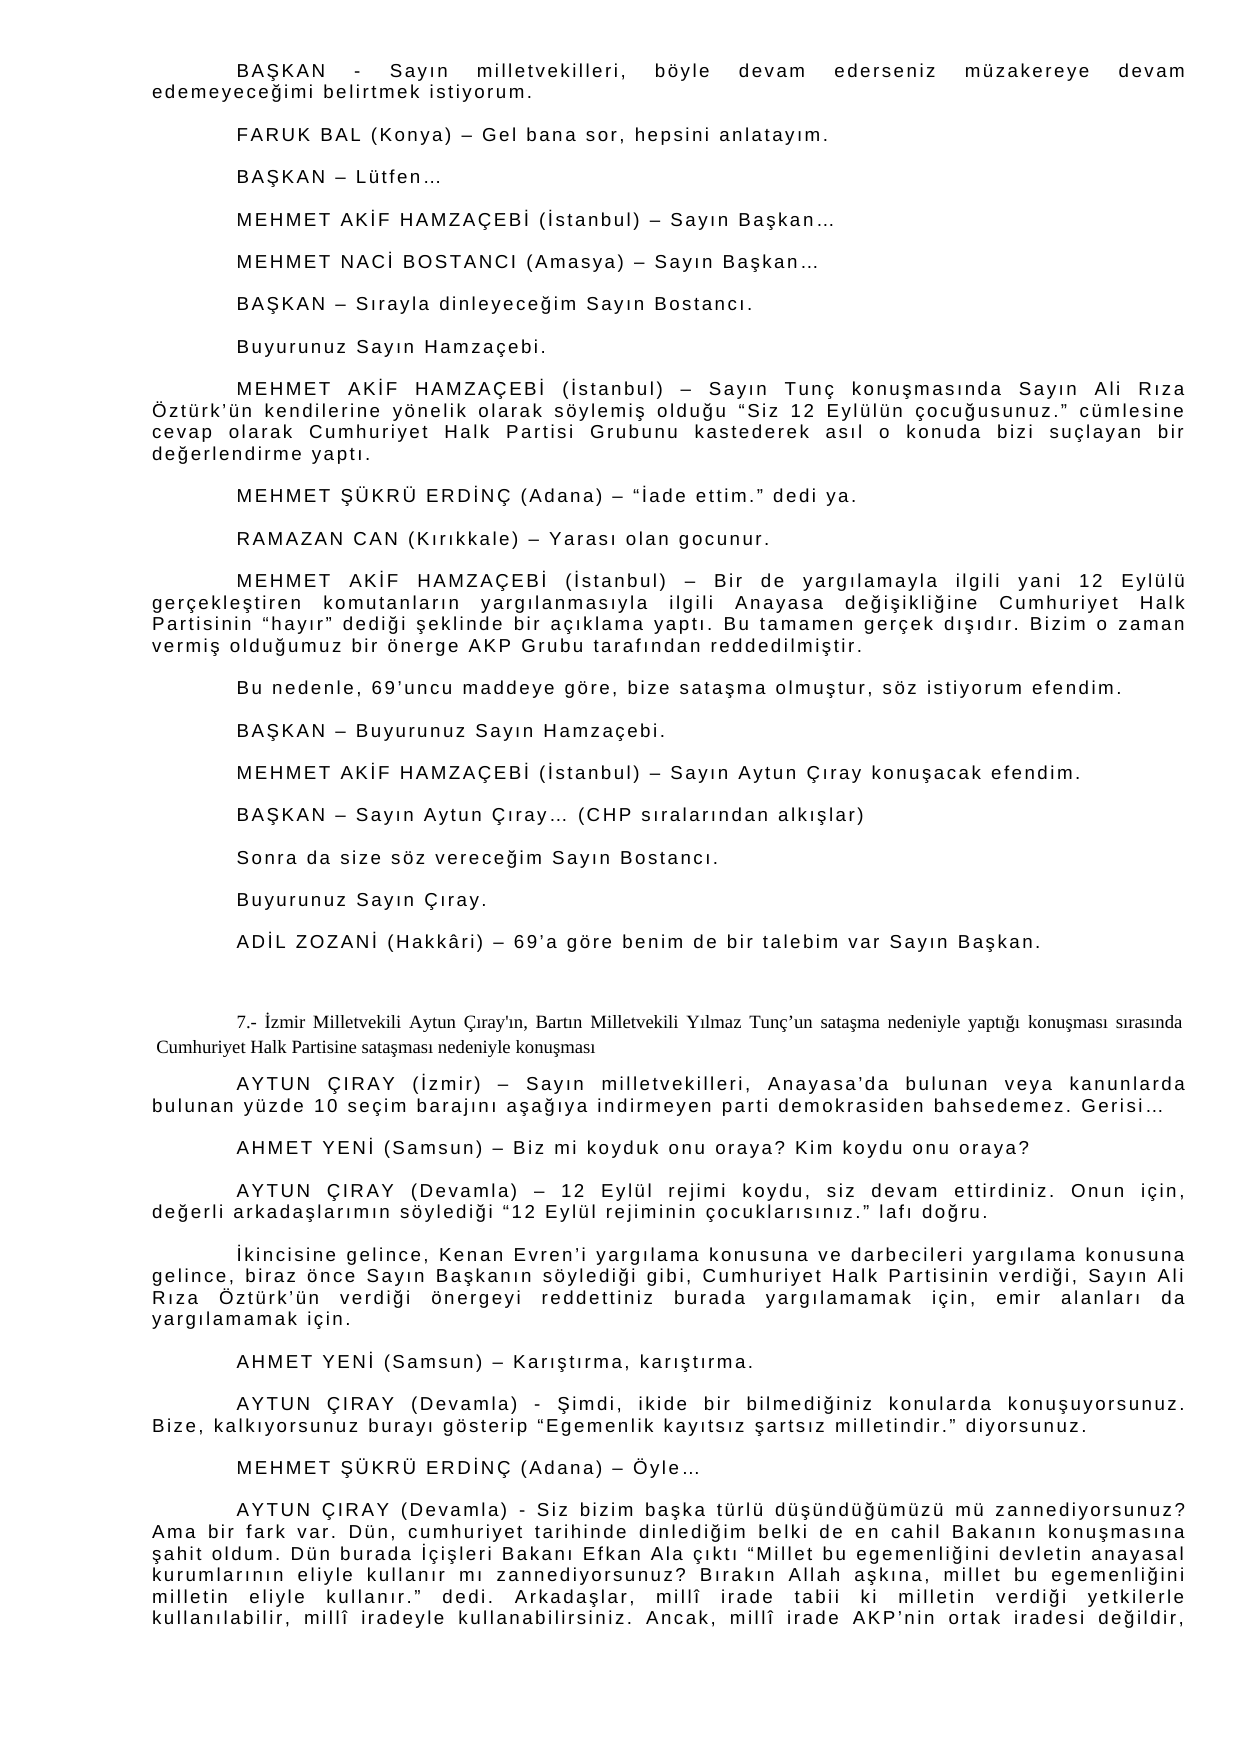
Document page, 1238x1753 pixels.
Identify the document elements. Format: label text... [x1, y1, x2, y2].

text MEHMET AKİF HAMZAÇEBİ (İstanbul) – Sayın Başkan… [152, 208, 1186, 230]
text MEHMET ŞÜKRÜ ERDİNÇ (Adana) – “İade ettim.” dedi ya. [152, 485, 1186, 507]
text MEHMET NACİ BOSTANCI (Amasya) – Sayın Başkan… [152, 251, 1186, 272]
text MEHMET AKİF HAMZAÇEBİ (İstanbul) – Bir de yargılamayla ilgili yani 12 Eylülü gerçekleştiren komutanların yargılanmasıyla ilgili Anayasa değişikliğine Cumhuriyet Halk Partisinin “hayır” dediği şeklinde bir açıklama yaptı. Bu tamamen gerçek dışıdır. Bizim o zaman vermiş olduğumuz bir önerge AKP Grubu tarafından reddedilmiştir. [152, 570, 1186, 656]
text MEHMET AKİF HAMZAÇEBİ (İstanbul) – Sayın Tunç konuşmasında Sayın Ali Rıza Öztürk’ün kendilerine yönelik olarak söylemiş olduğu “Siz 12 Eylülün çocuğusunuz.” cümlesine cevap olarak Cumhuriyet Halk Partisi Grubunu kastederek asıl o konuda bizi suçlayan bir değerlendirme yaptı. [152, 378, 1186, 464]
text BAŞKAN – Sırayla dinleyeceğim Sayın Bostancı. [152, 293, 1186, 315]
text Buyurunuz Sayın Çıray. [152, 889, 1186, 911]
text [152, 1499, 1186, 1629]
text FARUK BAL (Konya) – Gel bana sor, hepsini anlatayım. [152, 124, 1186, 145]
text BAŞKAN – Sayın Aytun Çıray… (CHP sıralarından alkışlar) [152, 804, 1186, 826]
text BAŞKAN – Buyurunuz Sayın Hamzaçebi. [152, 719, 1186, 741]
text AYTUN ÇIRAY (Devamla) – 12 Eylül rejimi koydu, siz devam ettirdiniz. Onun için, değerli arkadaşlarımın söylediği “12 Eylül rejiminin çocuklarısınız.” lafı doğru. [152, 1179, 1186, 1223]
text MEHMET ŞÜKRÜ ERDİNÇ (Adana) – Öyle… [152, 1457, 1186, 1478]
text AYTUN ÇIRAY (İzmir) – Sayın milletvekilleri, Anayasa’da bulunan veya kanunlarda bulunan yüzde 10 seçim barajını aşağıya indirmeyen parti demokrasiden bahsedemez. Gerisi… [152, 1073, 1186, 1116]
text AYTUN ÇIRAY (Devamla) - Şimdi, ikide bir bilmediğiniz konularda konuşuyorsunuz. Bize, kalkıyorsunuz burayı gösterip “Egemenlik kayıtsız şartsız milletindir.” diyorsunuz. [152, 1393, 1186, 1436]
text Buyurunuz Sayın Hamzaçebi. [152, 336, 1186, 357]
text RAMAZAN CAN (Kırıkkale) – Yarası olan gocunur. [152, 527, 1186, 549]
text Bu nedenle, 69’uncu maddeye göre, bize sataşma olmuştur, söz istiyorum efendim. [152, 677, 1186, 698]
text AHMET YENİ (Samsun) – Biz mi koyduk onu oraya? Kim koydu onu oraya? [152, 1137, 1186, 1159]
text 7.- İzmir Milletvekili Aytun Çıray'ın, Bartın Milletvekili Yılmaz Tunç’un sataşma nedeniyle yaptığı konuşması sırasında Cumhuriyet Halk Partisine sataşması nedeniyle konuşması [156, 1011, 1184, 1057]
text BAŞKAN – Lütfen… [152, 166, 1186, 188]
text Sonra da size söz vereceğim Sayın Bostancı. [152, 847, 1186, 868]
text ADİL ZOZANİ (Hakkâri) – 69’a göre benim de bir talebim var Sayın Başkan. [152, 931, 1186, 953]
text BAŞKAN - Sayın milletvekilleri, böyle devam ederseniz müzakereye devam edemeyeceğimi belirtmek istiyorum. [152, 60, 1186, 103]
text İkincisine gelince, Kenan Evren’i yargılama konusuna ve darbecileri yargılama konusuna gelince, biraz önce Sayın Başkanın söylediği gibi, Cumhuriyet Halk Partisinin verdiği, Sayın Ali Rıza Öztürk’ün verdiği önergeyi reddettiniz burada yargılamamak için, emir alanları da yargılamamak için. [152, 1243, 1186, 1330]
text AHMET YENİ (Samsun) – Karıştırma, karıştırma. [152, 1351, 1186, 1372]
text MEHMET AKİF HAMZAÇEBİ (İstanbul) – Sayın Aytun Çıray konuşacak efendim. [152, 762, 1186, 783]
